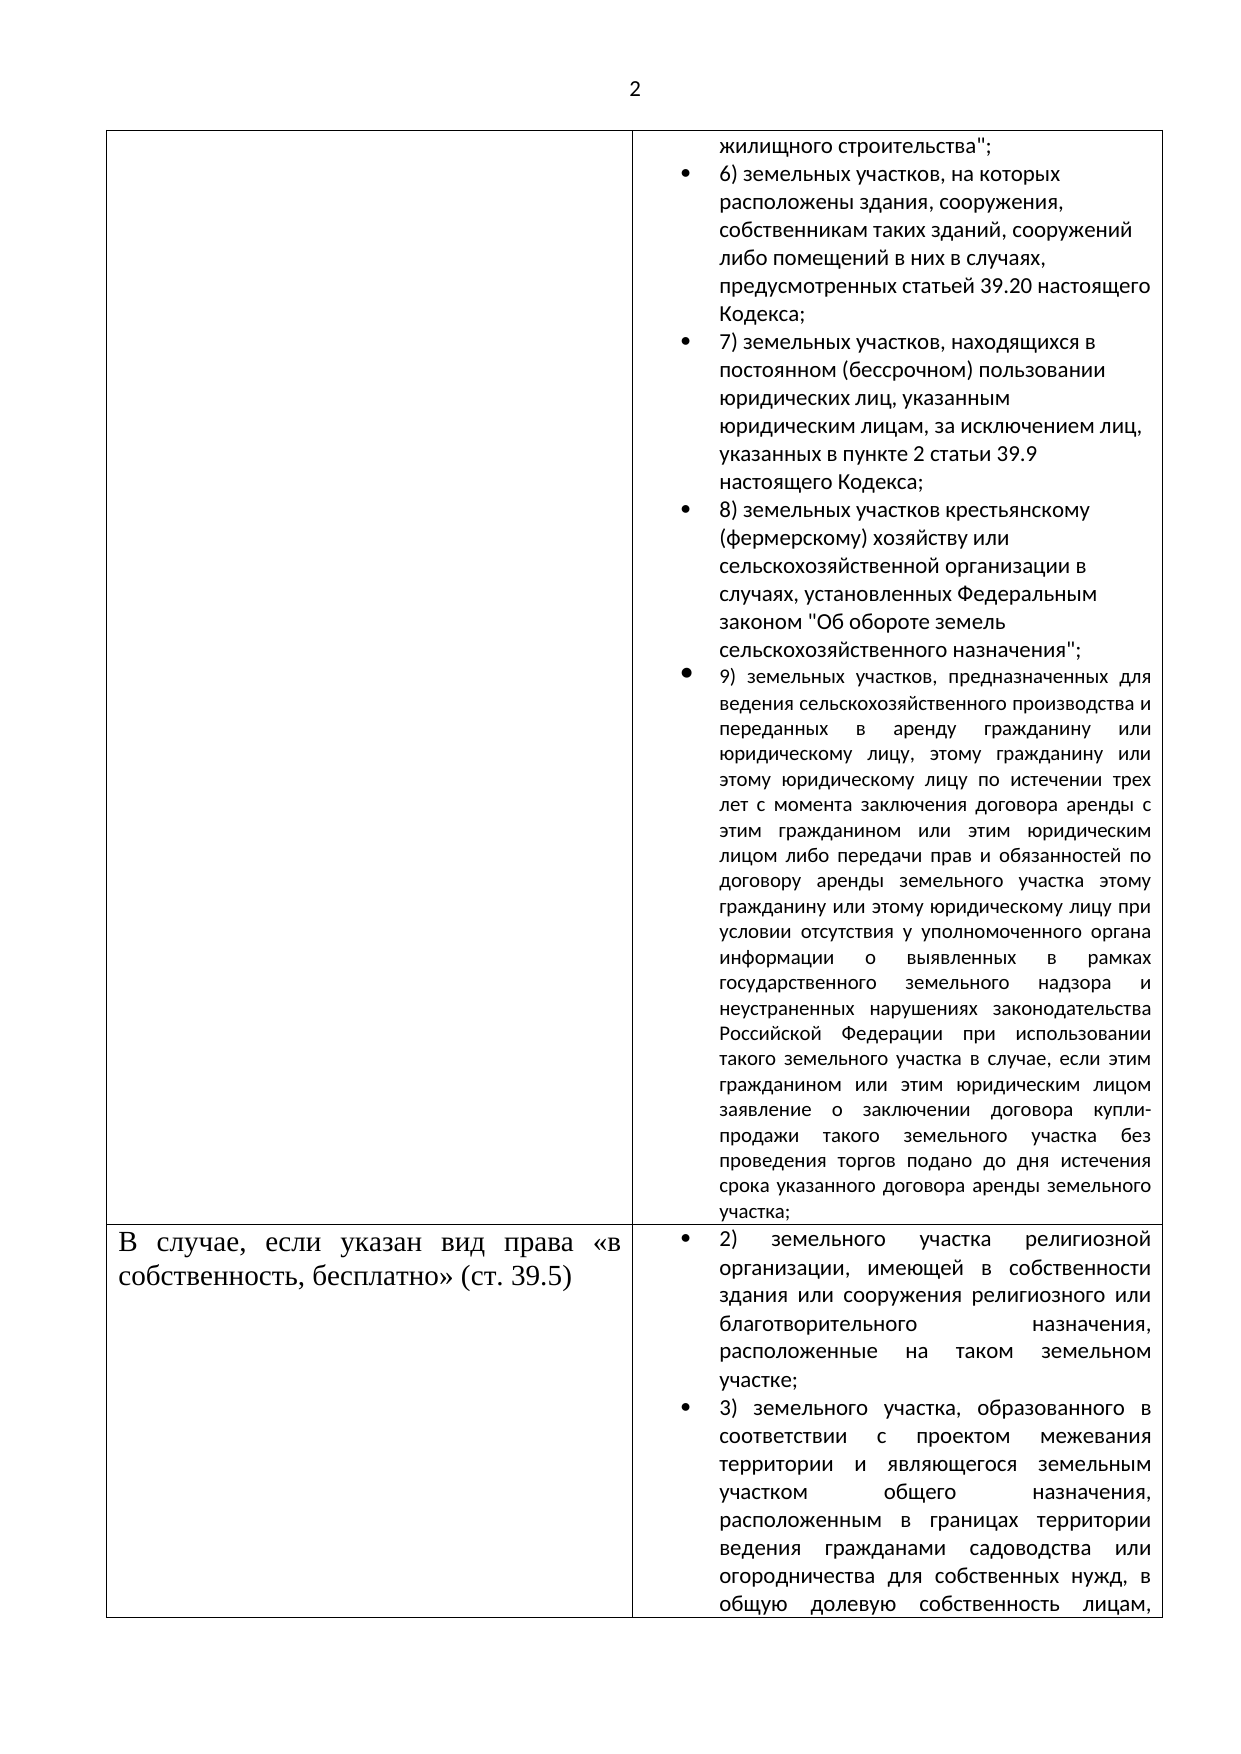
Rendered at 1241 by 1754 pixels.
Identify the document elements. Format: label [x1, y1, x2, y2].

table_cell [633, 1225, 1162, 1617]
table_header [107, 131, 632, 1223]
table_header [633, 131, 1162, 1223]
table_cell [107, 1225, 632, 1617]
